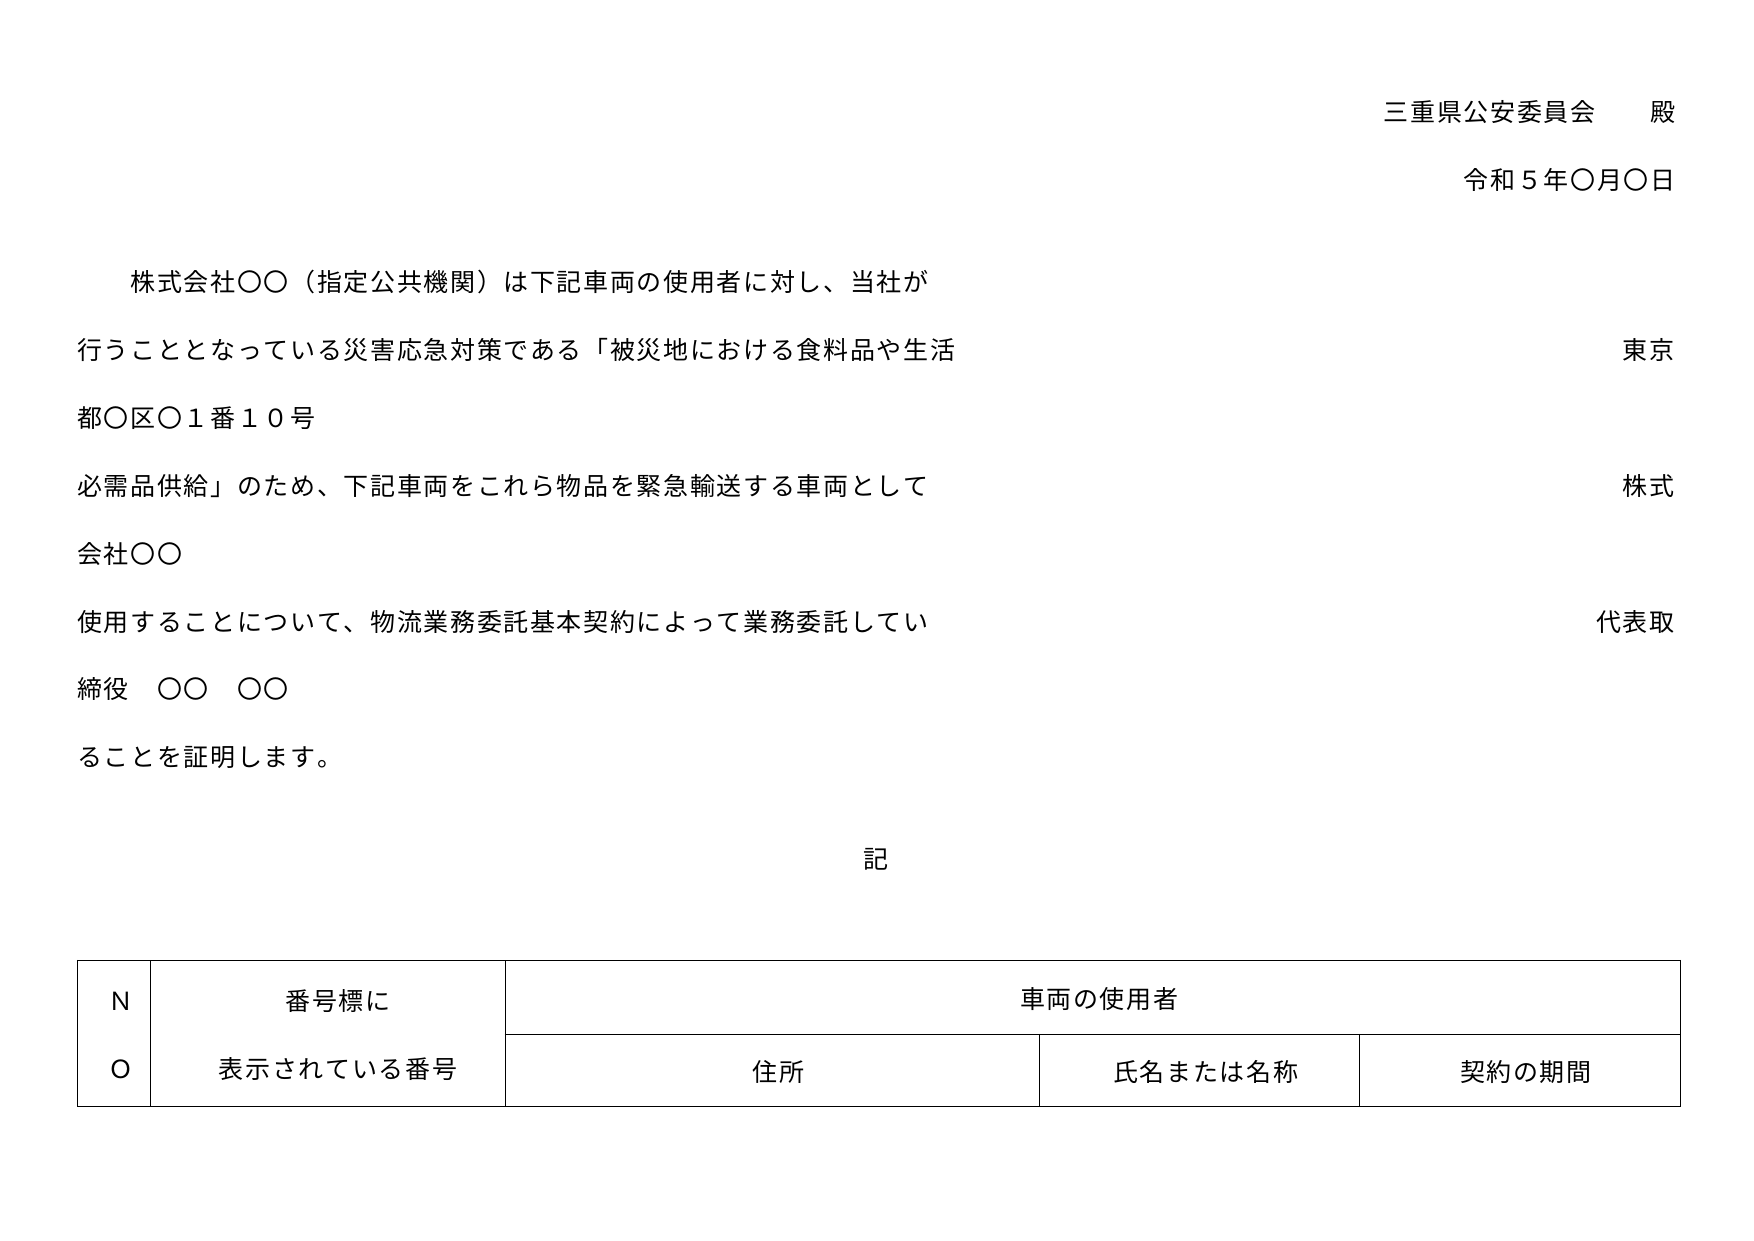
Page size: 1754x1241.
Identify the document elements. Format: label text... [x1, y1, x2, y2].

table_cell 住所 [506, 1035, 1039, 1106]
table_header ＮＯ [78, 961, 150, 1106]
table_cell 氏名または名称 [1040, 1035, 1359, 1106]
table_header 番号標に 表示されている番号 [151, 961, 505, 1106]
text 行うこととなっている災害応急対策である「被災地における食料品や生活 東京都〇区〇１番１０号 [77, 314, 1677, 450]
text 三重県公安委員会 殿 令和５年〇月〇日 [77, 77, 1677, 213]
text 必需品供給」のため、下記車両をこれら物品を緊急輸送する車両として 株式会社〇〇 [77, 450, 1677, 586]
table_cell 契約の期間 [1360, 1035, 1680, 1106]
text ることを証明します。 [77, 722, 1677, 790]
text 株式会社〇〇（指定公共機関）は下記車両の使用者に対し、当社が [77, 247, 1677, 314]
text 使用することについて、物流業務委託基本契約によって業務委託してい 代表取締役 〇〇 〇〇 [77, 586, 1677, 722]
text 記 [77, 824, 1677, 892]
table_header 車両の使用者 [506, 961, 1680, 1034]
